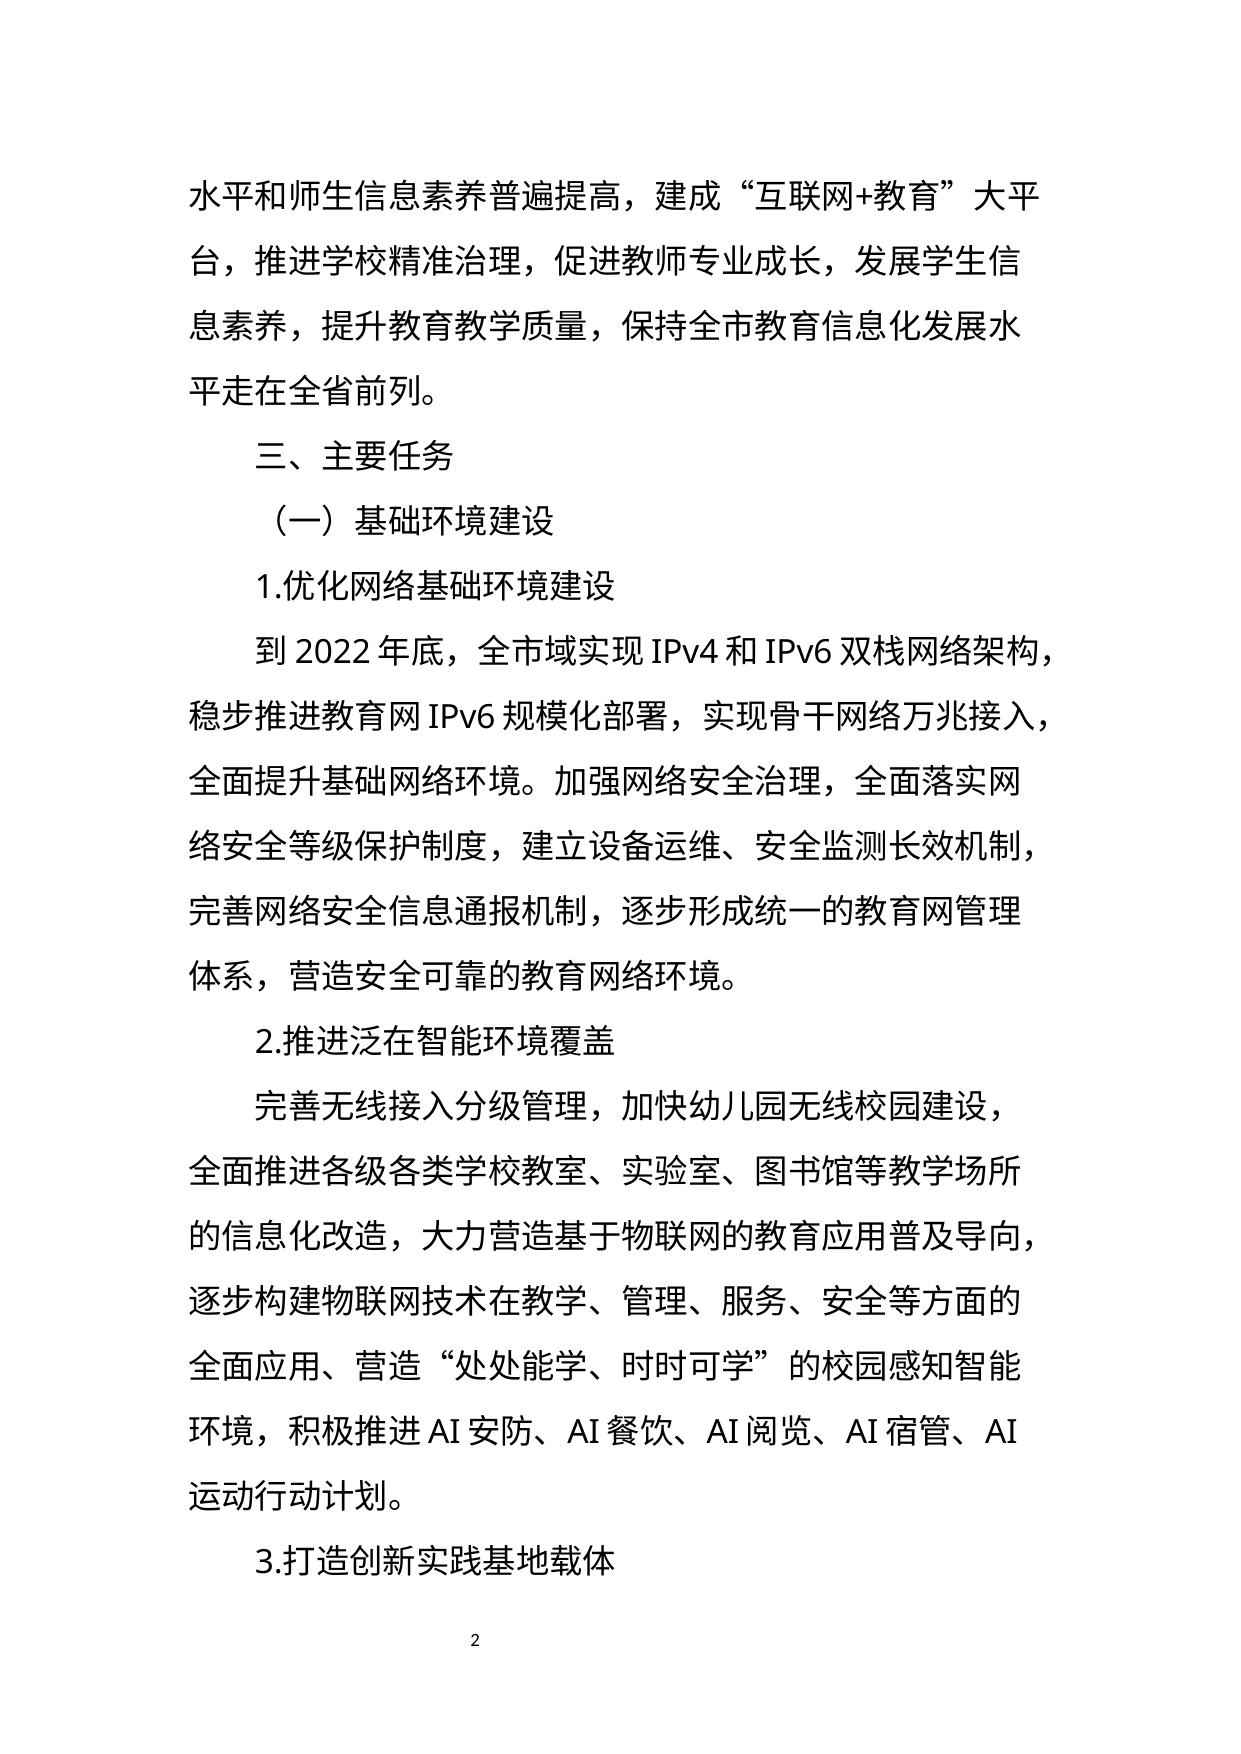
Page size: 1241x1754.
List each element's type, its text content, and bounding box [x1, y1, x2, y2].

text 2.推进泛在智能环境覆盖 [188, 1007, 1052, 1072]
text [188, 162, 1052, 422]
text 3.打造创新实践基地载体 [188, 1527, 1052, 1592]
text 1.优化网络基础环境建设 [188, 552, 1052, 617]
text （一）基础环境建设 [188, 487, 1052, 552]
text 到2022年底，全市域实现IPv4和IPv6双栈网络架构，稳步推进教育网IPv6规模化部署，实现骨干网络万兆接入，全面提升基础网络环境。加强网络安全治理，全面落实网络安全等级保护制度，建立设备运维、安全监测长效机制，完善网络安全信息通报机制，逐步形成统一的教育网管理体系，营造安全可靠的教育网络环境。 [188, 617, 1052, 1007]
text 三、主要任务 [188, 422, 1052, 487]
text 完善无线接入分级管理，加快幼儿园无线校园建设，全面推进各级各类学校教室、实验室、图书馆等教学场所的信息化改造，大力营造基于物联网的教育应用普及导向，逐步构建物联网技术在教学、管理、服务、安全等方面的全面应用、营造“处处能学、时时可学”的校园感知智能环境，积极推进AI安防、AI餐饮、AI阅览、AI宿管、AI运动行动计划。 [188, 1072, 1052, 1527]
